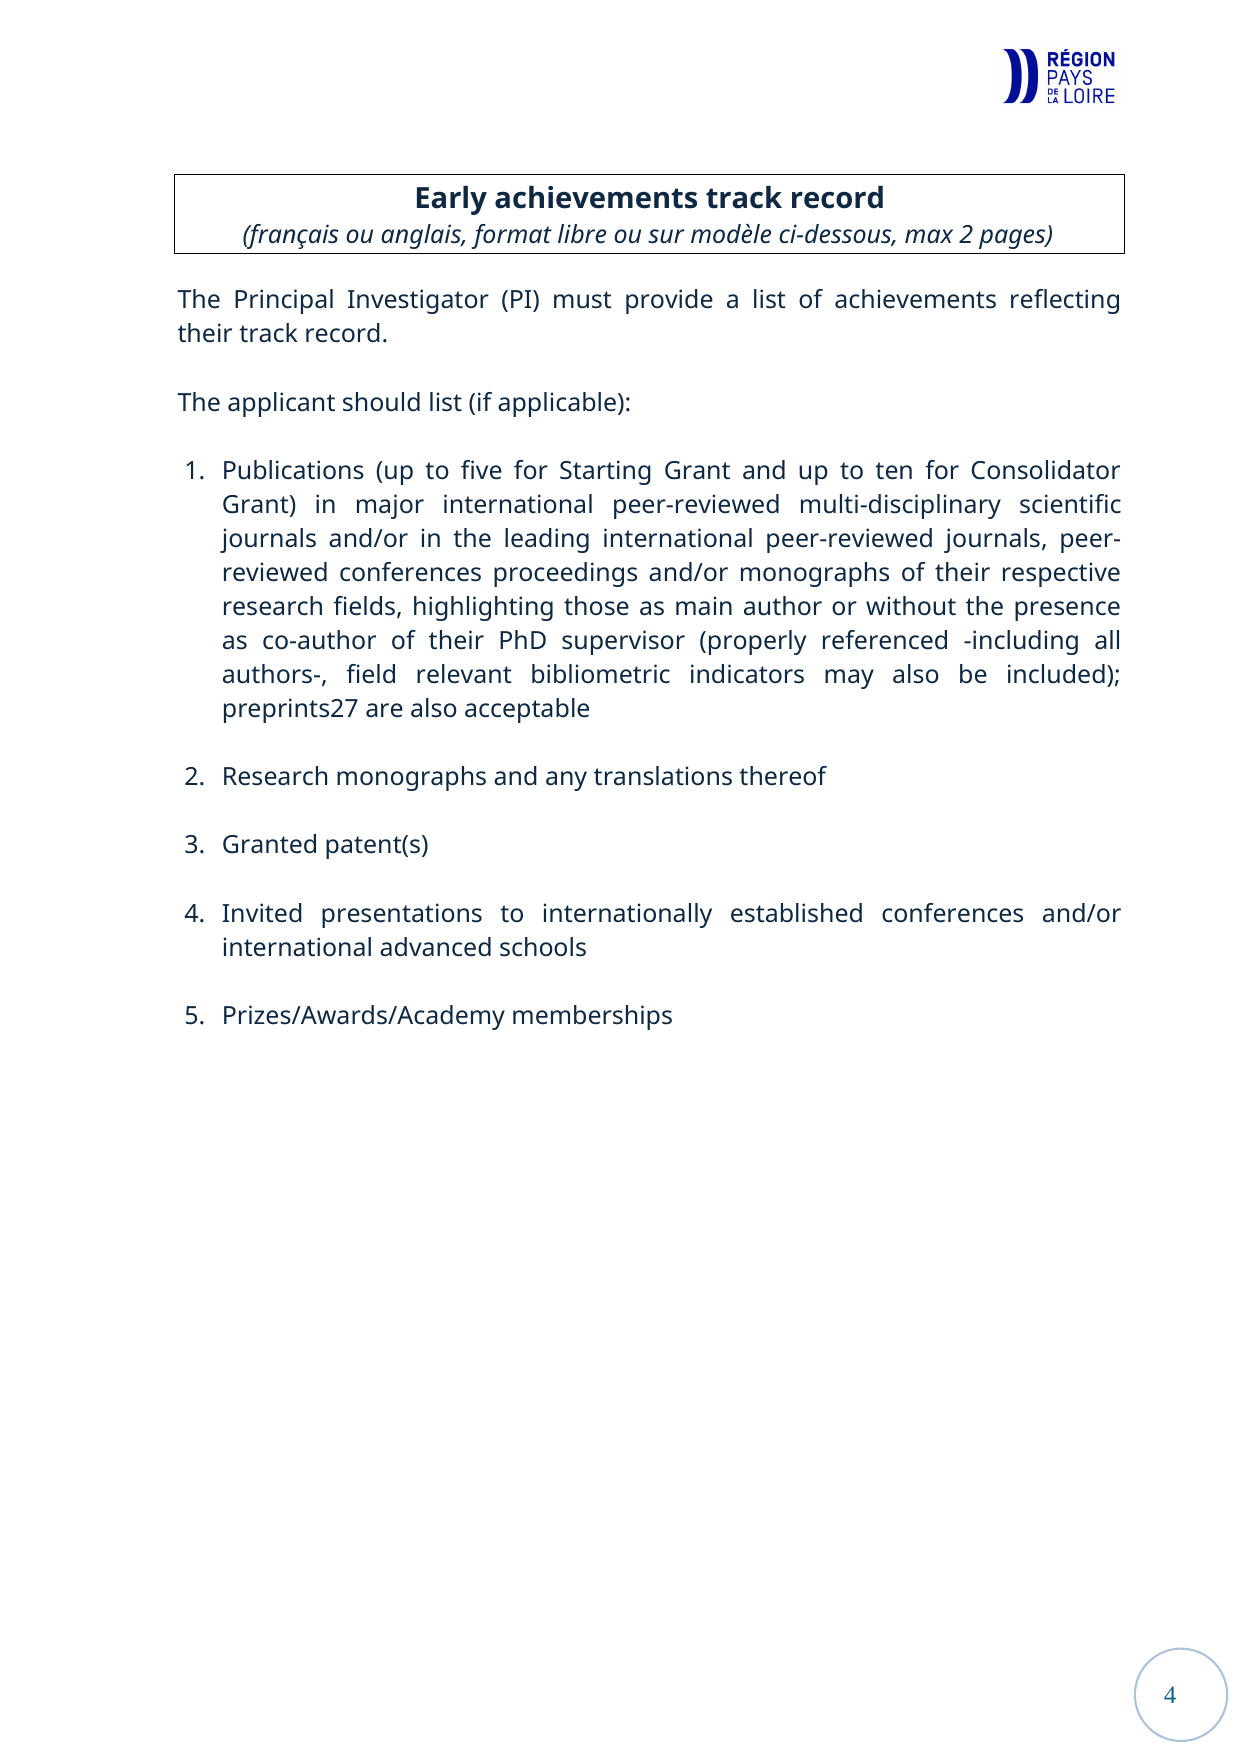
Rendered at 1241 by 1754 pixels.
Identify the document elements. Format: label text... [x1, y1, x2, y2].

list Granted patent(s) [184, 827, 1122, 861]
text Early achievements track record [175, 175, 1124, 214]
list Research monographs and any translations thereof [184, 759, 1122, 793]
text (français ou anglais, format libre ou sur modèle ci-dessous, max 2 pages) [175, 214, 1124, 253]
picture [997, 43, 1123, 107]
text The applicant should list (if applicable): [177, 384, 1122, 418]
text The Principal Investigator (PI) must provide a list of achievements reflecting their track record. [177, 282, 1122, 350]
list Publications (up to five for Starting Grant and up to ten for Consolidator Grant) in major international peer-reviewed multi-disciplinary scientific journals and/or in the leading international peer-reviewed journals, peer-reviewed conferences proceedings and/or monographs of their respective research fields, highlighting those as main author or without the presence as co-author of their PhD supervisor (properly referenced -including all authors-, field relevant bibliometric indicators may also be included); preprints27 are also acceptable [184, 452, 1122, 725]
list Invited presentations to internationally established conferences and/or international advanced schools [184, 895, 1122, 963]
list Prizes/Awards/Academy memberships [184, 997, 1122, 1031]
